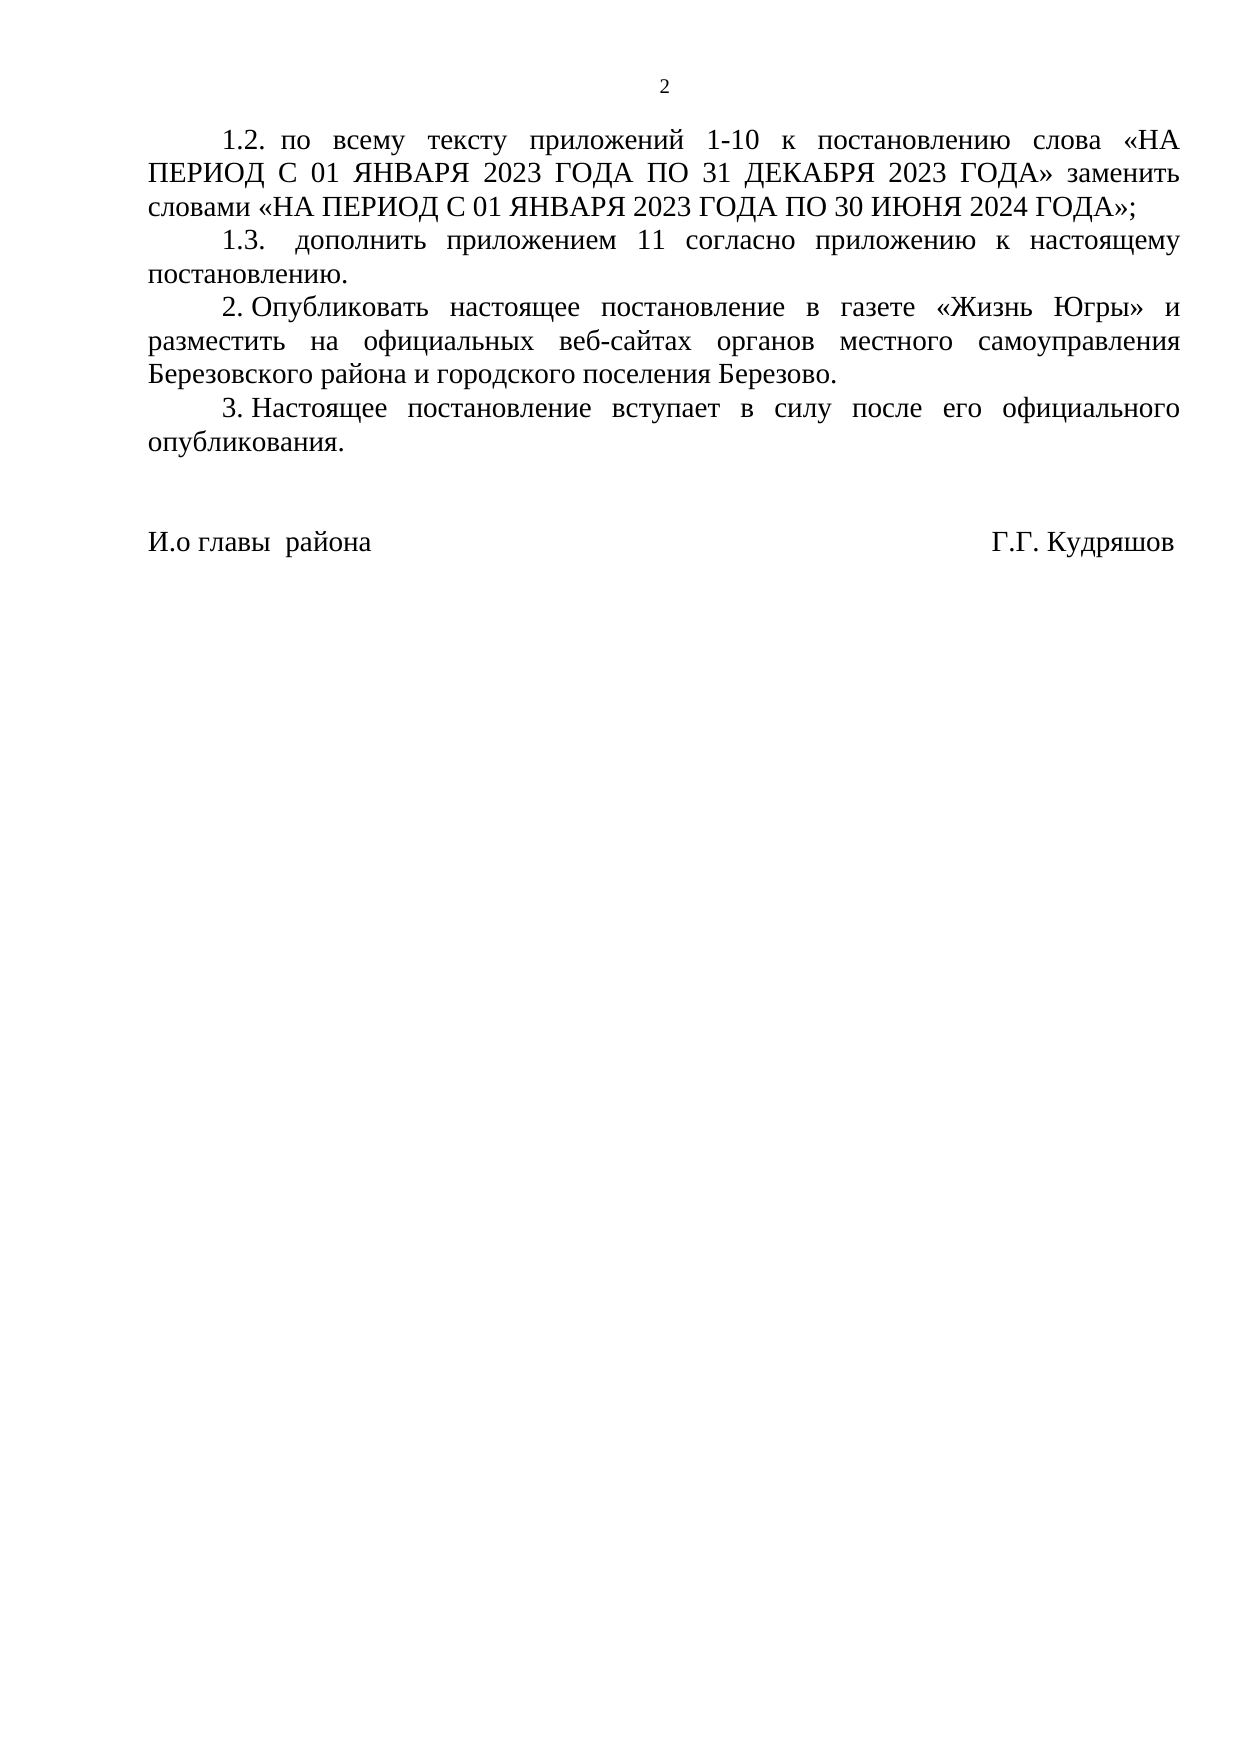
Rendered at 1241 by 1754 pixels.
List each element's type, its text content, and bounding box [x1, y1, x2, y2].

list дополнить приложением 11 согласно приложению к настоящему постановлению. [148, 222, 1181, 289]
text И.о главы района Г.Г. Кудряшов [148, 524, 1181, 558]
list по всему тексту приложений 1-10 к постановлению слова «НА ПЕРИОД С 01 ЯНВАРЯ 2023 ГОДА ПО 31 ДЕКАБРЯ 2023 ГОДА» заменить словами «НА ПЕРИОД С 01 ЯНВАРЯ 2023 ГОДА ПО 30 ИЮНЯ 2024 ГОДА»; [148, 122, 1181, 222]
list Настоящее постановление вступает в силу после его официального опубликования. [148, 390, 1181, 457]
list Опубликовать настоящее постановление в газете «Жизнь Югры» и разместить на официальных веб-сайтах органов местного самоуправления Березовского района и городского поселения Березово. [148, 289, 1181, 390]
